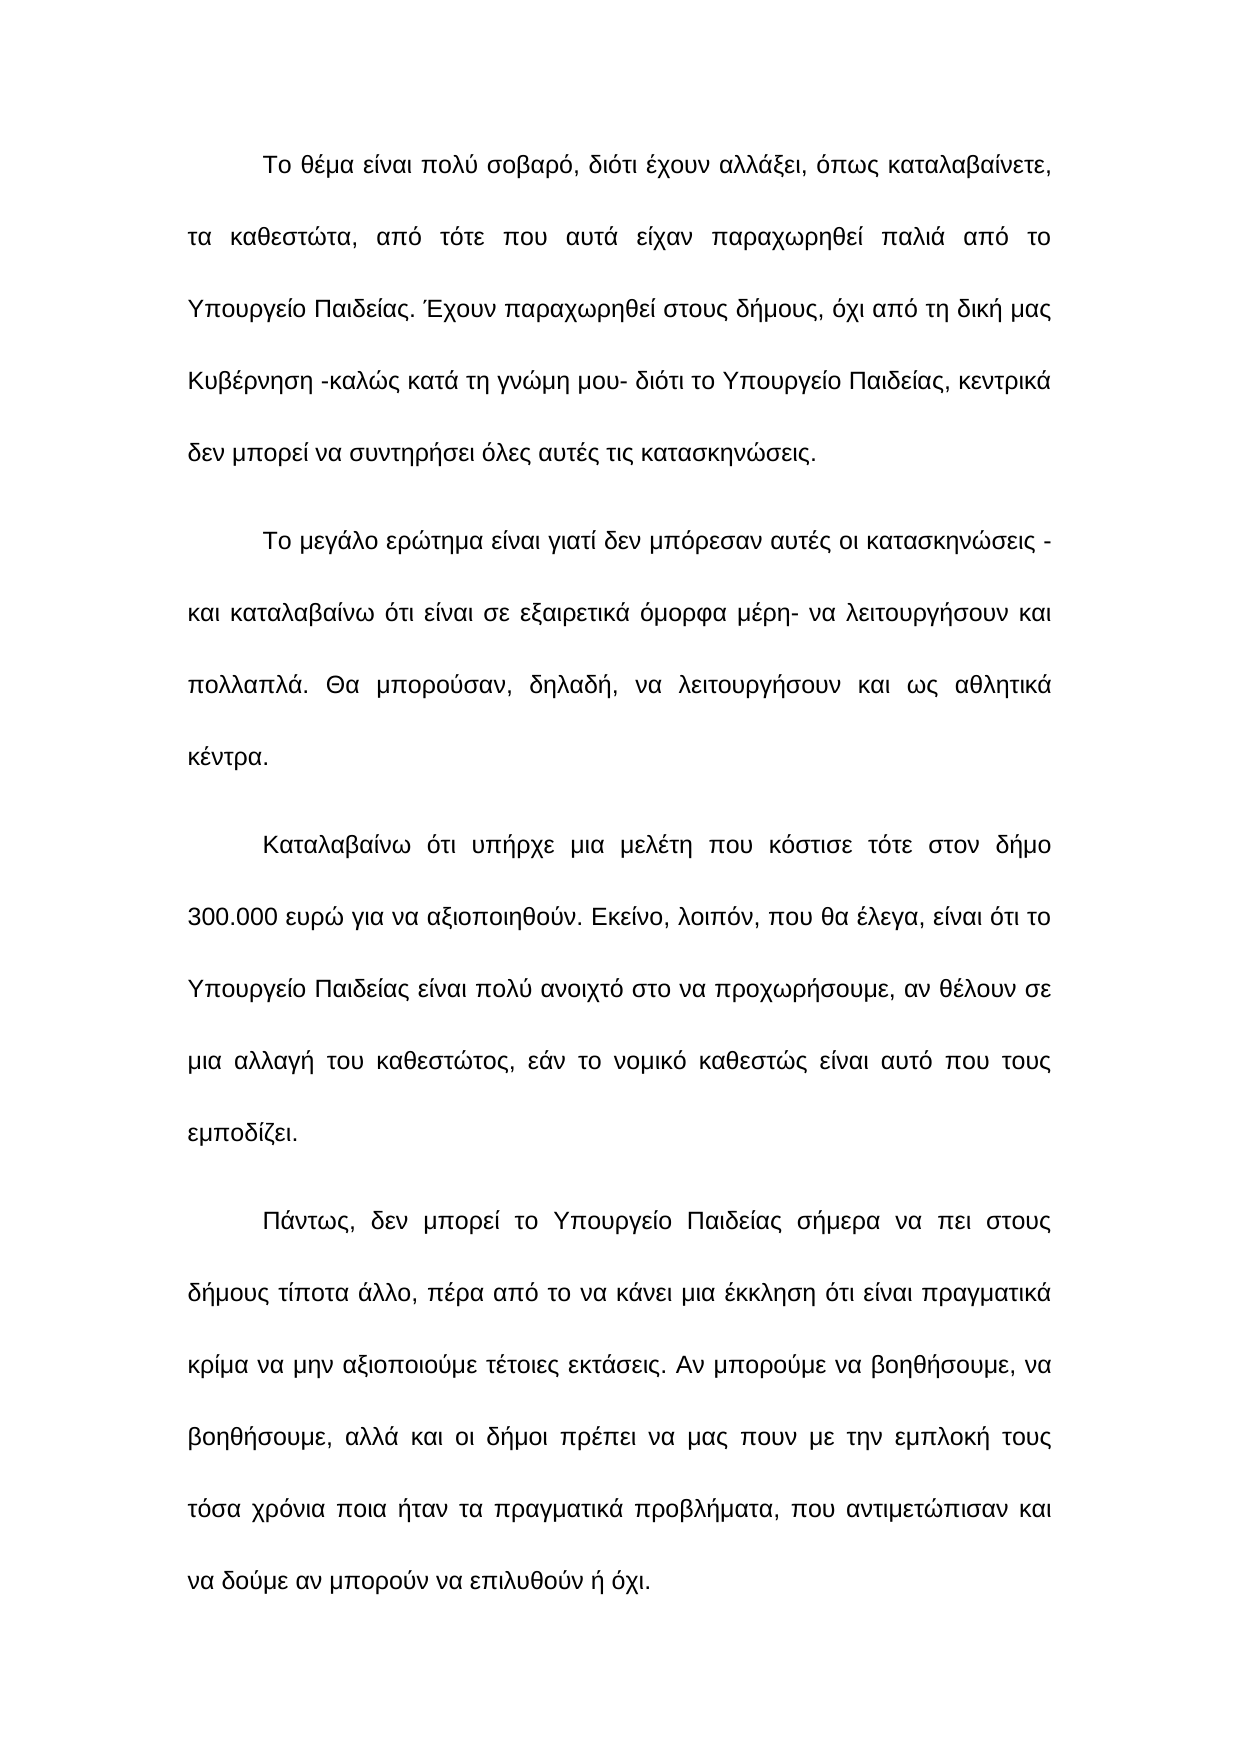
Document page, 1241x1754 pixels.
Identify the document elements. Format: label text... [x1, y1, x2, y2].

text Πάντως, δεν μπορεί το Υπουργείο Παιδείας σήμερα να πει στους δήμους τίποτα άλλο, πέρα από το να κάνει μια έκκληση ότι είναι πραγματικά κρίμα να μην αξιοποιούμε τέτοιες εκτάσεις. Αν μπορούμε να βοηθήσουμε, να βοηθήσουμε, αλλά και οι δήμοι πρέπει να μας πουν με την εμπλοκή τους τόσα χρόνια ποια ήταν τα πραγματικά προβλήματα, που αντιμετώπισαν και να δούμε αν μπορούν να επιλυθούν ή όχι. [187, 1506, 1053, 1594]
text Το θέμα είναι πολύ σοβαρό, διότι έχουν αλλάξει, όπως καταλαβαίνετε, τα καθεστώτα, από τότε που αυτά είχαν παραχωρηθεί παλιά από το Υπουργείο Παιδείας. Έχουν παραχωρηθεί στους δήμους, όχι από τη δική μας Κυβέρνηση -καλώς κατά τη γνώμη μου- διότι το Υπουργείο Παιδείας, κεντρικά δεν μπορεί να συντηρήσει όλες αυτές τις κατασκηνώσεις. [187, 150, 1053, 232]
text Πάντως, δεν μπορεί το Υπουργείο Παιδείας σήμερα να πει στους δήμους τίποτα άλλο, πέρα από το να κάνει μια έκκληση ότι είναι πραγματικά κρίμα να μην αξιοποιούμε τέτοιες εκτάσεις. Αν μπορούμε να βοηθήσουμε, να βοηθήσουμε, αλλά και οι δήμοι πρέπει να μας πουν με την εμπλοκή τους τόσα χρόνια ποια ήταν τα πραγματικά προβλήματα, που αντιμετώπισαν και να δούμε αν μπορούν να επιλυθούν ή όχι. [187, 1206, 1053, 1504]
text Καταλαβαίνω ότι υπήρχε μια μελέτη που κόστισε τότε στον δήμο 300.000 ευρώ για να αξιοποιηθούν. Εκείνο, λοιπόν, που θα έλεγα, είναι ότι το Υπουργείο Παιδείας είναι πολύ ανοιχτό στο να προχωρήσουμε, αν θέλουν σε μια αλλαγή του καθεστώτος, εάν το νομικό καθεστώς είναι αυτό που τους εμποδίζει. [187, 830, 1053, 1146]
text Το μεγάλο ερώτημα είναι γιατί δεν μπόρεσαν αυτές οι κατασκηνώσεις -και καταλαβαίνω ότι είναι σε εξαιρετικά όμορφα μέρη- να λειτουργήσουν και πολλαπλά. Θα μπορούσαν, δηλαδή, να λειτουργήσουν και ως αθλητικά κέντρα. [187, 526, 1053, 770]
text Το θέμα είναι πολύ σοβαρό, διότι έχουν αλλάξει, όπως καταλαβαίνετε, τα καθεστώτα, από τότε που αυτά είχαν παραχωρηθεί παλιά από το Υπουργείο Παιδείας. Έχουν παραχωρηθεί στους δήμους, όχι από τη δική μας Κυβέρνηση -καλώς κατά τη γνώμη μου- διότι το Υπουργείο Παιδείας, κεντρικά δεν μπορεί να συντηρήσει όλες αυτές τις κατασκηνώσεις. [187, 234, 1053, 466]
